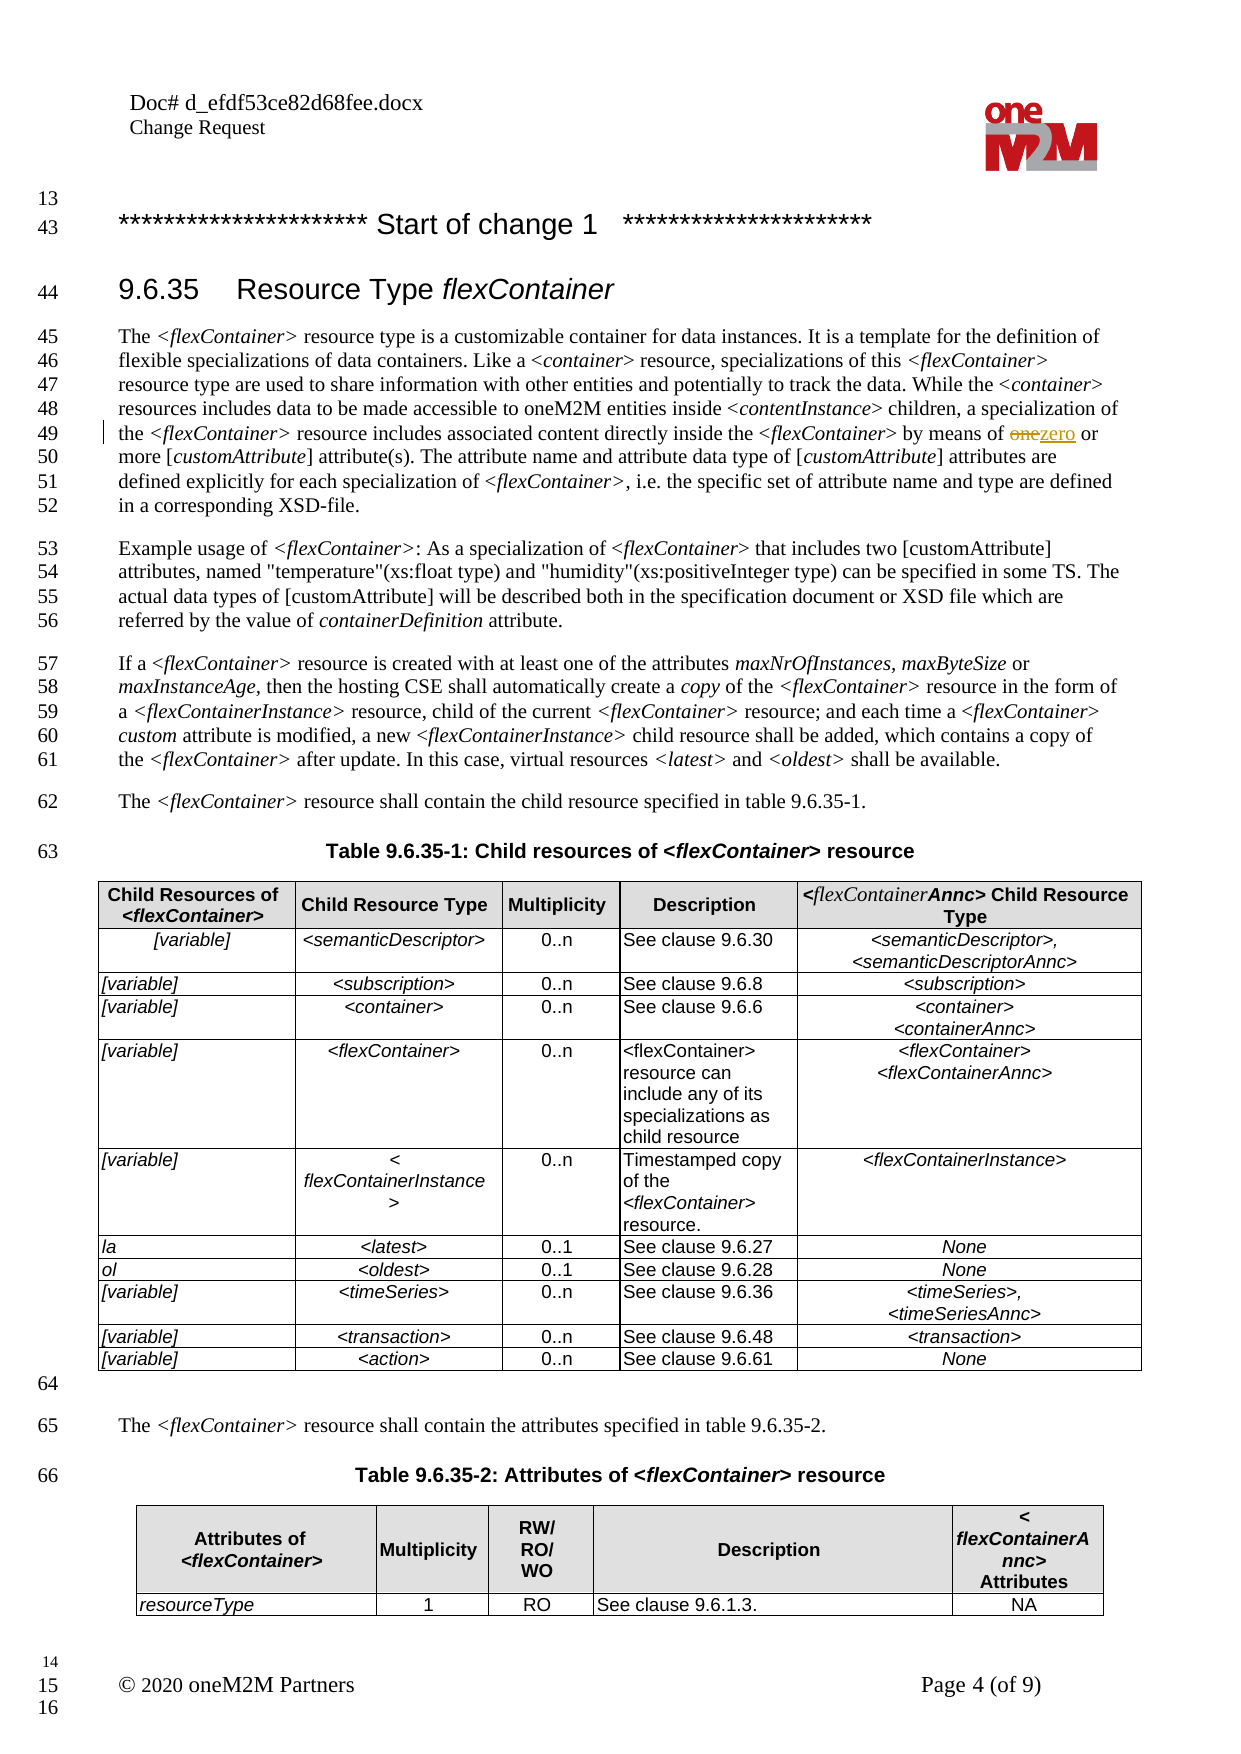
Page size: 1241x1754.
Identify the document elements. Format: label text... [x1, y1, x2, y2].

table_cell [variable] [99, 1281, 295, 1324]
table_cell <flexContainer> <flexContainerAnnc> [798, 1040, 1141, 1148]
table_cell <oldest> [296, 1259, 502, 1280]
table_cell See clause 9.6.36 [621, 1281, 797, 1324]
table_cell <transaction> [798, 1325, 1141, 1347]
table_cell ol [99, 1259, 295, 1280]
table_cell <semanticDescriptor>, <semanticDescriptorAnnc> [798, 929, 1141, 972]
table_header <flexContainerAnnc> Attributes [953, 1506, 1103, 1592]
table_cell None [798, 1348, 1141, 1369]
table_cell <subscription> [798, 973, 1141, 995]
table_cell NA [953, 1594, 1103, 1615]
table_header Multiplicity [377, 1506, 488, 1592]
table_header Child Resource Type [296, 882, 502, 928]
subtitle 9.6.35 Resource Type flexContainer [118, 272, 1122, 305]
table_cell [variable] [99, 1348, 295, 1369]
table_cell Timestamped copy of the <flexContainer> resource. [621, 1149, 797, 1235]
table_cell <action> [296, 1348, 502, 1369]
table_cell See clause 9.6.27 [621, 1236, 797, 1258]
table_cell 0..n [503, 1040, 619, 1148]
table_cell [variable] [99, 1040, 295, 1148]
subtitle ********************** Start of change 1 ********************** [118, 207, 1122, 241]
text The <flexContainer> resource shall contain the attributes specified in table 9.6.35-2. [118, 1413, 1122, 1437]
table_cell <semanticDescriptor> [296, 929, 502, 972]
table_header Description [594, 1506, 952, 1592]
table_cell <container> [296, 996, 502, 1039]
table_header Description [621, 882, 797, 928]
table_cell 0..n [503, 1149, 619, 1235]
table_cell [variable] [99, 973, 295, 995]
table_cell RO [489, 1594, 593, 1615]
table_cell [variable] [99, 996, 295, 1039]
table_header Multiplicity [503, 882, 619, 928]
table_cell resourceType [137, 1594, 376, 1615]
table_cell <latest> [296, 1236, 502, 1258]
table_cell 0..n [503, 973, 619, 995]
picture [971, 88, 1111, 186]
table_cell 0..n [503, 929, 619, 972]
table_cell See clause 9.6.8 [621, 973, 797, 995]
table_cell See clause 9.6.1.3. [594, 1594, 952, 1615]
table_cell <flexContainerInstance> [296, 1149, 502, 1235]
table_cell See clause 9.6.48 [621, 1325, 797, 1347]
text Example usage of <flexContainer>: As a specialization of <flexContainer> that includes two [customAttribute] attributes, named "temperature"(xs:float type) and "humidity"(xs:positiveInteger type) can be specified in some TS. The actual data types of [customAttribute] will be described both in the specification document or XSD file which are referred by the value of containerDefinition attribute. [118, 535, 1122, 632]
table_cell <timeSeries> [296, 1281, 502, 1324]
table_cell [variable] [99, 929, 295, 972]
table_cell None [798, 1259, 1141, 1280]
table_cell 0..n [503, 1348, 619, 1369]
text Table 9.6.35-2: Attributes of <flexContainer> resource [118, 1462, 1122, 1486]
text The <flexContainer> resource shall contain the child resource specified in table 9.6.35-1. [118, 789, 1122, 813]
table_cell <transaction> [296, 1325, 502, 1347]
table_header <flexContainerAnnc> Child Resource Type [798, 882, 1141, 928]
table_cell [variable] [99, 1325, 295, 1347]
table_cell See clause 9.6.28 [621, 1259, 797, 1280]
table_cell 0..n [503, 996, 619, 1039]
table_cell None [798, 1236, 1141, 1258]
table_header Attributes of <flexContainer> [137, 1506, 376, 1592]
table_cell 0..1 [503, 1259, 619, 1280]
table_cell See clause 9.6.61 [621, 1348, 797, 1369]
table_cell <subscription> [296, 973, 502, 995]
table_cell 0..1 [503, 1236, 619, 1258]
table_cell <flexContainerInstance> [798, 1149, 1141, 1235]
table_cell <timeSeries>, <timeSeriesAnnc> [798, 1281, 1141, 1324]
table_cell 0..n [503, 1325, 619, 1347]
text Table 9.6.35-1: Child resources of <flexContainer> resource [118, 838, 1122, 862]
table_cell <container> <containerAnnc> [798, 996, 1141, 1039]
table_cell <flexContainer> [296, 1040, 502, 1148]
table_cell 0..n [503, 1281, 619, 1324]
table_header Child Resources of <flexContainer> [99, 882, 295, 928]
text If a <flexContainer> resource is created with at least one of the attributes maxNrOfInstances, maxByteSize or maxInstanceAge, then the hosting CSE shall automatically create a copy of the <flexContainer> resource in the form of a <flexContainerInstance> resource, child of the current <flexContainer> resource; and each time a <flexContainer> custom attribute is modified, a new <flexContainerInstance> child resource shall be added, which contains a copy of the <flexContainer> after update. In this case, virtual resources <latest> and <oldest> shall be available. [118, 650, 1122, 771]
table_cell 1 [377, 1594, 488, 1615]
text The <flexContainer> resource type is a customizable container for data instances. It is a template for the definition of flexible specializations of data containers. Like a <container> resource, specializations of this <flexContainer> resource type are used to share information with other entities and potentially to track the data. While the <container> resources includes data to be made accessible to oneM2M entities inside <contentInstance> children, a specialization of the <flexContainer> resource includes associated content directly inside the <flexContainer> by means of or more [customAttribute] attribute(s). The attribute name and attribute data type of [customAttribute] attributes are defined explicitly for each specialization of <flexContainer>, i.e. the specific set of attribute name and type are defined in a corresponding XSD-file. [118, 324, 1122, 517]
table_header RW/ RO/ WO [489, 1506, 593, 1592]
table_cell la [99, 1236, 295, 1258]
table_cell <flexContainer> resource can include any of its specializations as child resource [621, 1040, 797, 1148]
table_cell See clause 9.6.6 [621, 996, 797, 1039]
table_cell See clause 9.6.30 [621, 929, 797, 972]
table_cell [variable] [99, 1149, 295, 1235]
